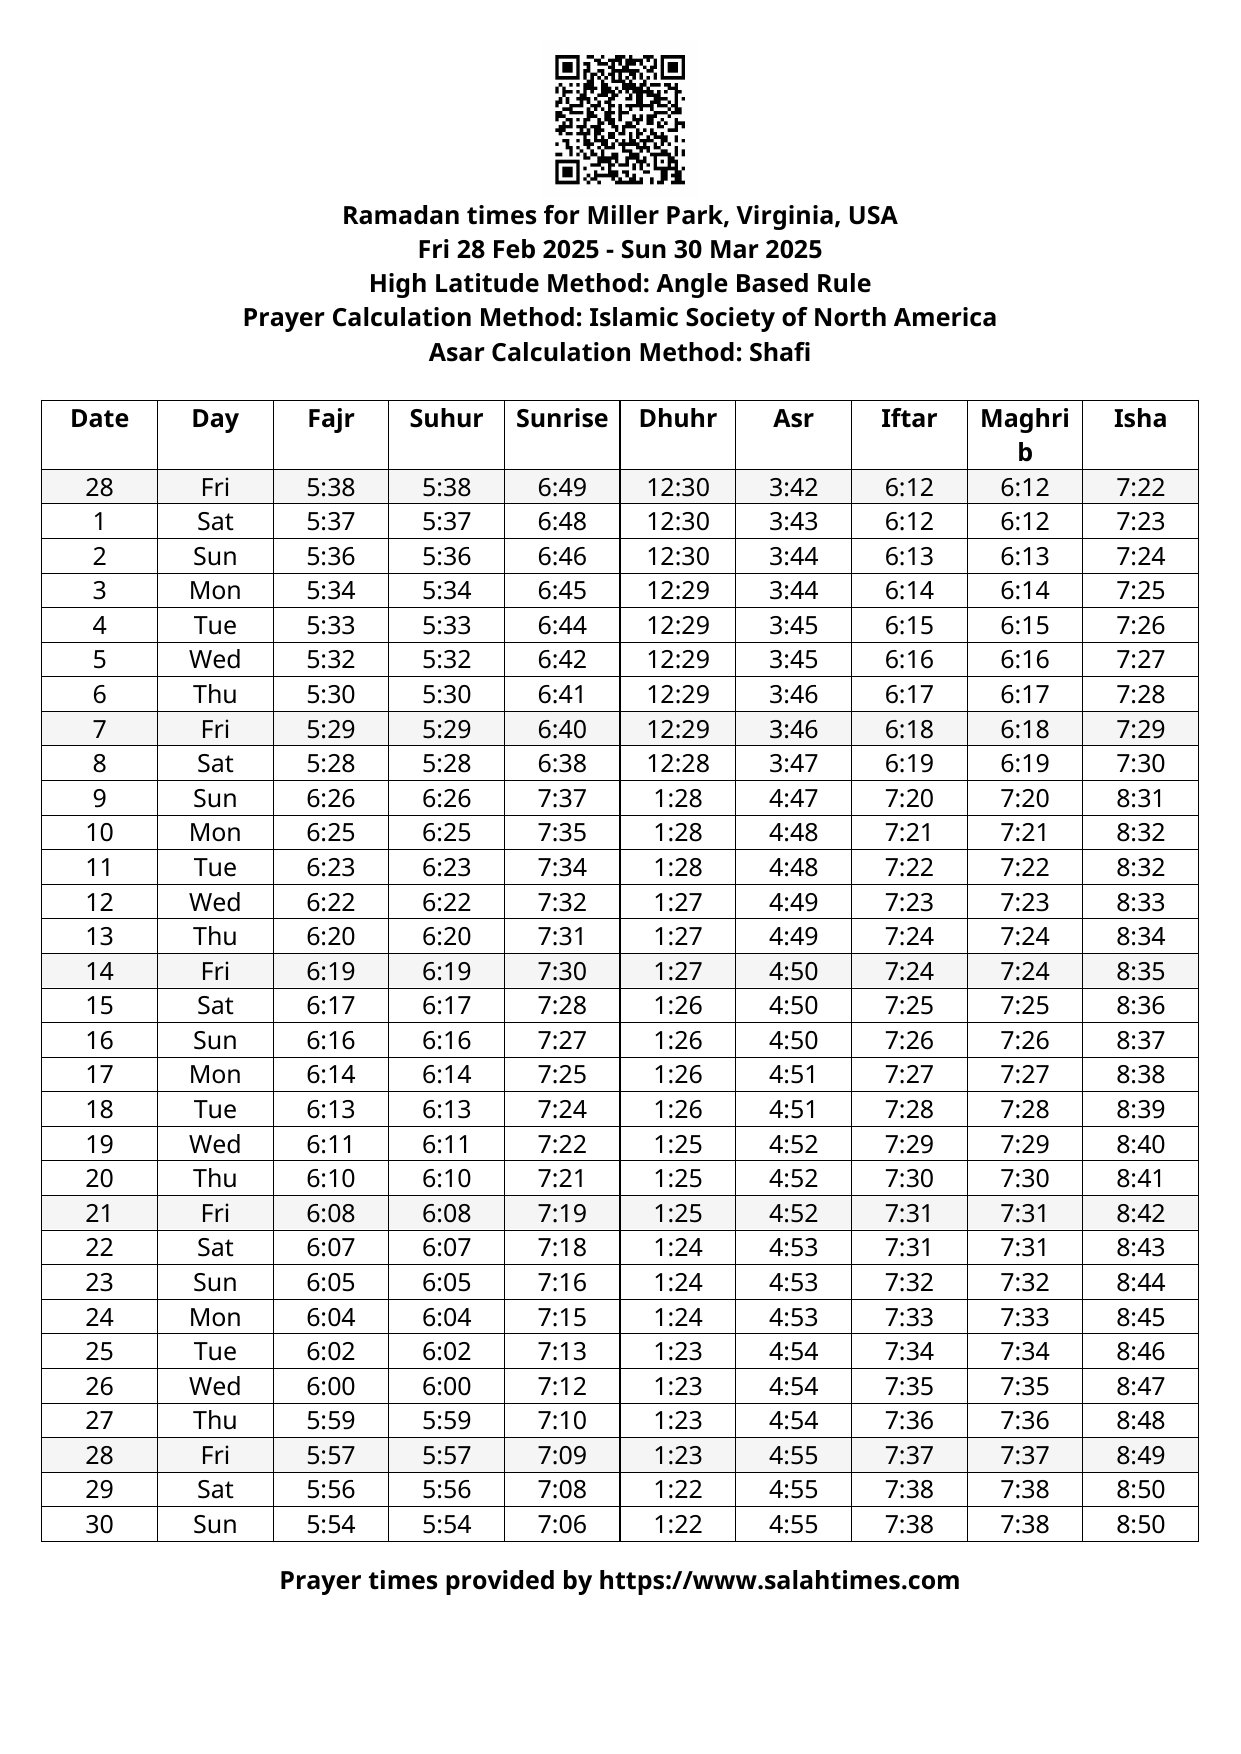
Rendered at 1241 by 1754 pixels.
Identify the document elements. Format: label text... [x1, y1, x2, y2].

table_cell 5:32 [389, 643, 504, 676]
table_cell 6:13 [968, 539, 1082, 572]
table_cell 1:24 [621, 1300, 735, 1333]
table_cell 7:29 [1083, 712, 1198, 745]
table_cell 7:38 [968, 1473, 1082, 1506]
table_cell 5:56 [389, 1473, 504, 1506]
table_cell Fri [158, 470, 273, 503]
table_cell 1:25 [621, 1196, 735, 1229]
table_cell 11 [42, 850, 157, 884]
table_cell 6:14 [274, 1058, 388, 1091]
table_cell 12:29 [621, 712, 735, 745]
table_cell 1:22 [621, 1507, 735, 1541]
table_cell 7 [42, 712, 157, 745]
table_cell 7:25 [968, 989, 1082, 1022]
table_cell Tue [158, 1334, 273, 1368]
table_cell 29 [42, 1473, 157, 1506]
table_cell 3:47 [736, 746, 851, 780]
table_cell 8:38 [1083, 1058, 1198, 1091]
table_cell 6:05 [389, 1265, 504, 1299]
table_cell 8:47 [1083, 1369, 1198, 1402]
table_cell 6:16 [852, 643, 967, 676]
table_cell 4:49 [736, 885, 851, 918]
table_cell 1:24 [621, 1231, 735, 1264]
table_cell 6:20 [389, 919, 504, 953]
table_cell 6:18 [852, 712, 967, 745]
table_cell 6:42 [505, 643, 619, 676]
table_cell Fri [158, 954, 273, 987]
table_cell 6:19 [274, 954, 388, 987]
table_cell 6:26 [389, 781, 504, 814]
table_cell 4:53 [736, 1231, 851, 1264]
table_cell 22 [42, 1231, 157, 1264]
table_cell 28 [42, 1438, 157, 1472]
table_header Fajr [274, 401, 388, 469]
table_cell 12:29 [621, 643, 735, 676]
table_cell 4:47 [736, 781, 851, 814]
table_cell 4:52 [736, 1161, 851, 1195]
table_cell 6:04 [274, 1300, 388, 1333]
table_cell 7:31 [852, 1196, 967, 1229]
table_cell 17 [42, 1058, 157, 1091]
table_cell 5:59 [274, 1404, 388, 1437]
table_cell 6:12 [852, 504, 967, 538]
table_cell 6:17 [274, 989, 388, 1022]
table_cell 8:31 [1083, 781, 1198, 814]
table_cell 7:24 [1083, 539, 1198, 572]
table_cell 8:48 [1083, 1404, 1198, 1437]
table_cell 7:37 [968, 1438, 1082, 1472]
table_cell Mon [158, 1058, 273, 1091]
table_cell Wed [158, 643, 273, 676]
table_header Isha [1083, 401, 1198, 469]
table_cell 19 [42, 1127, 157, 1160]
table_cell 7:31 [852, 1231, 967, 1264]
table_cell 12:29 [621, 574, 735, 607]
table_cell 7:24 [852, 919, 967, 953]
table_cell 6:49 [505, 470, 619, 503]
table_cell 8:37 [1083, 1023, 1198, 1057]
table_cell 5:56 [274, 1473, 388, 1506]
table_cell 6:40 [505, 712, 619, 745]
table_cell 5:29 [274, 712, 388, 745]
table_cell 1:26 [621, 1058, 735, 1091]
table_cell 4:48 [736, 816, 851, 849]
table_cell Sat [158, 1473, 273, 1506]
table_cell 4:50 [736, 954, 851, 987]
table_cell 6:13 [852, 539, 967, 572]
table_cell Mon [158, 1300, 273, 1333]
table_cell 6:16 [389, 1023, 504, 1057]
table_cell 8:42 [1083, 1196, 1198, 1229]
table_cell Thu [158, 677, 273, 711]
table_cell 5:33 [274, 608, 388, 642]
table_cell 1:25 [621, 1127, 735, 1160]
table_cell 5:28 [389, 746, 504, 780]
table_cell 9 [42, 781, 157, 814]
table_cell 3:43 [736, 504, 851, 538]
table_cell 7:28 [505, 989, 619, 1022]
table_cell 6:13 [389, 1092, 504, 1126]
table_cell 7:21 [852, 816, 967, 849]
table_header Dhuhr [621, 401, 735, 469]
table_cell 16 [42, 1023, 157, 1057]
table_cell 28 [42, 470, 157, 503]
table_cell 8:50 [1083, 1473, 1198, 1506]
table_cell 7:28 [1083, 677, 1198, 711]
table_cell 5:28 [274, 746, 388, 780]
text Fri 28 Feb 2025 - Sun 30 Mar 2025 [42, 232, 1198, 266]
table_cell 7:15 [505, 1300, 619, 1333]
table_cell 7:08 [505, 1473, 619, 1506]
table_cell 5:29 [389, 712, 504, 745]
table_cell Wed [158, 1127, 273, 1160]
table_header Sunrise [505, 401, 619, 469]
table_cell 6:14 [852, 574, 967, 607]
table_cell 7:32 [505, 885, 619, 918]
table_cell 12:28 [621, 746, 735, 780]
table_cell 4:49 [736, 919, 851, 953]
table_cell 8:50 [1083, 1507, 1198, 1541]
table_cell 6:07 [389, 1231, 504, 1264]
table_cell 6:13 [274, 1092, 388, 1126]
table_cell 6:17 [968, 677, 1082, 711]
table_cell Tue [158, 1092, 273, 1126]
table_cell 7:33 [968, 1300, 1082, 1333]
table_cell 4:51 [736, 1092, 851, 1126]
table_cell 3:42 [736, 470, 851, 503]
table_cell Sun [158, 781, 273, 814]
text High Latitude Method: Angle Based Rule [42, 266, 1198, 300]
table_cell Wed [158, 885, 273, 918]
table_cell 7:22 [1083, 470, 1198, 503]
table_cell Sat [158, 746, 273, 780]
table_cell Sun [158, 1507, 273, 1541]
table_cell Mon [158, 574, 273, 607]
table_cell 4:54 [736, 1369, 851, 1402]
table_cell 1:27 [621, 954, 735, 987]
table_cell 7:09 [505, 1438, 619, 1472]
table_cell 7:22 [505, 1127, 619, 1160]
table_cell 8:41 [1083, 1161, 1198, 1195]
table_cell 7:30 [505, 954, 619, 987]
table_cell 5:33 [389, 608, 504, 642]
table_cell 6:12 [968, 504, 1082, 538]
table_cell 7:35 [968, 1369, 1082, 1402]
text Prayer times provided by https://www.salahtimes.com [42, 1563, 1198, 1597]
table_cell Thu [158, 1404, 273, 1437]
table_cell 8:45 [1083, 1300, 1198, 1333]
table_cell 30 [42, 1507, 157, 1541]
table_cell 1 [42, 504, 157, 538]
table_cell 1:22 [621, 1473, 735, 1506]
table_cell 7:23 [1083, 504, 1198, 538]
table_cell 5:37 [274, 504, 388, 538]
table_cell 7:36 [968, 1404, 1082, 1437]
table_cell 7:24 [505, 1092, 619, 1126]
table_cell 7:25 [505, 1058, 619, 1091]
table_cell 5 [42, 643, 157, 676]
table_cell 23 [42, 1265, 157, 1299]
table_cell 15 [42, 989, 157, 1022]
table_cell 6:04 [389, 1300, 504, 1333]
table_cell 4:55 [736, 1438, 851, 1472]
table_cell Tue [158, 850, 273, 884]
table_cell 3:44 [736, 574, 851, 607]
table_cell 7:34 [505, 850, 619, 884]
table_cell 5:38 [274, 470, 388, 503]
table_cell 14 [42, 954, 157, 987]
table_cell Wed [158, 1369, 273, 1402]
table_cell 12 [42, 885, 157, 918]
table_cell 12:30 [621, 539, 735, 572]
table_cell 1:28 [621, 850, 735, 884]
table_cell 5:34 [274, 574, 388, 607]
table_cell 6:18 [968, 712, 1082, 745]
table_cell 7:21 [968, 816, 1082, 849]
table_cell 7:30 [1083, 746, 1198, 780]
table_cell 7:24 [852, 954, 967, 987]
table_cell 12:29 [621, 608, 735, 642]
table_cell 5:36 [389, 539, 504, 572]
table_cell 6:19 [852, 746, 967, 780]
table_cell 6:14 [389, 1058, 504, 1091]
table_cell 8:35 [1083, 954, 1198, 987]
table_cell Fri [158, 712, 273, 745]
table_header Iftar [852, 401, 967, 469]
table_cell 6 [42, 677, 157, 711]
table_cell 7:19 [505, 1196, 619, 1229]
table_cell 8:39 [1083, 1092, 1198, 1126]
table_cell Sun [158, 1265, 273, 1299]
table_cell 7:24 [968, 919, 1082, 953]
table_cell 6:19 [389, 954, 504, 987]
table_header Suhur [389, 401, 504, 469]
table_cell 8 [42, 746, 157, 780]
table_cell Thu [158, 1161, 273, 1195]
table_cell 7:32 [968, 1265, 1082, 1299]
table_cell 8:32 [1083, 816, 1198, 849]
table_cell 8:46 [1083, 1334, 1198, 1368]
table_cell 7:29 [852, 1127, 967, 1160]
table_cell 7:34 [968, 1334, 1082, 1368]
table_cell 1:28 [621, 781, 735, 814]
table_cell 8:44 [1083, 1265, 1198, 1299]
table_cell 6:11 [274, 1127, 388, 1160]
table_cell 1:27 [621, 919, 735, 953]
table_header Maghrib [968, 401, 1082, 469]
table_cell 20 [42, 1161, 157, 1195]
table_cell Sat [158, 504, 273, 538]
table_header Day [158, 401, 273, 469]
table_cell 6:08 [274, 1196, 388, 1229]
table_cell 6:19 [968, 746, 1082, 780]
table_cell 6:15 [968, 608, 1082, 642]
table_cell 6:45 [505, 574, 619, 607]
table_cell Fri [158, 1438, 273, 1472]
table_cell 3:45 [736, 643, 851, 676]
table_header Asr [736, 401, 851, 469]
table_cell 8:40 [1083, 1127, 1198, 1160]
table_cell 7:35 [505, 816, 619, 849]
text Ramadan times for Miller Park, Virginia, USA [42, 198, 1198, 232]
table_cell 7:06 [505, 1507, 619, 1541]
table_cell 7:18 [505, 1231, 619, 1264]
table_cell 1:25 [621, 1161, 735, 1195]
table_cell 7:34 [852, 1334, 967, 1368]
table_cell 6:00 [389, 1369, 504, 1402]
table_cell 7:31 [968, 1196, 1082, 1229]
table_cell 4:54 [736, 1334, 851, 1368]
table_cell 8:49 [1083, 1438, 1198, 1472]
table_cell 4:51 [736, 1058, 851, 1091]
table_cell 6:38 [505, 746, 619, 780]
table_cell Thu [158, 919, 273, 953]
table_cell 8:43 [1083, 1231, 1198, 1264]
table_cell 7:36 [852, 1404, 967, 1437]
table_cell 7:27 [1083, 643, 1198, 676]
table_cell 7:30 [968, 1161, 1082, 1195]
table_cell 4 [42, 608, 157, 642]
table_cell 7:27 [968, 1058, 1082, 1091]
table_cell 6:10 [274, 1161, 388, 1195]
table_cell Mon [158, 816, 273, 849]
table_cell 6:11 [389, 1127, 504, 1160]
table_cell 7:26 [1083, 608, 1198, 642]
table_cell 1:23 [621, 1369, 735, 1402]
table_cell 5:32 [274, 643, 388, 676]
table_cell 5:36 [274, 539, 388, 572]
table_cell 12:30 [621, 470, 735, 503]
table_cell 5:57 [389, 1438, 504, 1472]
table_cell 6:10 [389, 1161, 504, 1195]
table_cell 6:15 [852, 608, 967, 642]
table_cell 13 [42, 919, 157, 953]
table_cell 8:34 [1083, 919, 1198, 953]
table_cell 6:20 [274, 919, 388, 953]
table_cell 4:55 [736, 1507, 851, 1541]
table_cell 25 [42, 1334, 157, 1368]
table_cell 7:12 [505, 1369, 619, 1402]
table_cell 6:02 [389, 1334, 504, 1368]
table_cell 4:50 [736, 1023, 851, 1057]
table_cell 1:23 [621, 1438, 735, 1472]
table_cell 2 [42, 539, 157, 572]
table_cell 1:26 [621, 1092, 735, 1126]
table_cell 7:20 [852, 781, 967, 814]
table_cell 7:23 [852, 885, 967, 918]
table_cell 7:21 [505, 1161, 619, 1195]
table_cell 6:25 [274, 816, 388, 849]
table_cell 6:23 [389, 850, 504, 884]
table_cell 5:30 [389, 677, 504, 711]
table_cell 4:48 [736, 850, 851, 884]
table_cell 7:27 [852, 1058, 967, 1091]
table_cell 7:37 [852, 1438, 967, 1472]
table_cell Sat [158, 989, 273, 1022]
table_cell 7:37 [505, 781, 619, 814]
table_cell 6:48 [505, 504, 619, 538]
table_cell 1:26 [621, 1023, 735, 1057]
table_cell 4:54 [736, 1404, 851, 1437]
table_cell 3:46 [736, 712, 851, 745]
table_cell 7:16 [505, 1265, 619, 1299]
table_cell 4:53 [736, 1265, 851, 1299]
table_cell 5:54 [274, 1507, 388, 1541]
table_cell 7:22 [968, 850, 1082, 884]
text Asar Calculation Method: Shafi [42, 334, 1198, 368]
table_cell 3:44 [736, 539, 851, 572]
table_cell 21 [42, 1196, 157, 1229]
table_cell 6:46 [505, 539, 619, 572]
table_cell Sun [158, 539, 273, 572]
table_cell 7:28 [968, 1092, 1082, 1126]
table_cell 8:36 [1083, 989, 1198, 1022]
table_cell 1:23 [621, 1404, 735, 1437]
table_cell Fri [158, 1196, 273, 1229]
table_cell 7:22 [852, 850, 967, 884]
table_cell 4:50 [736, 989, 851, 1022]
table_cell 5:34 [389, 574, 504, 607]
table_cell 1:24 [621, 1265, 735, 1299]
table_header Date [42, 401, 157, 469]
table_cell 1:23 [621, 1334, 735, 1368]
table_cell 6:08 [389, 1196, 504, 1229]
table_cell 7:25 [852, 989, 967, 1022]
table_cell Sat [158, 1231, 273, 1264]
table_cell 3:46 [736, 677, 851, 711]
picture [542, 41, 699, 198]
table_cell 7:13 [505, 1334, 619, 1368]
table_cell 5:30 [274, 677, 388, 711]
table_cell 5:54 [389, 1507, 504, 1541]
table_cell 7:30 [852, 1161, 967, 1195]
table_cell 12:30 [621, 504, 735, 538]
table_cell 7:31 [968, 1231, 1082, 1264]
table_cell 7:38 [852, 1473, 967, 1506]
table_cell 6:14 [968, 574, 1082, 607]
table_cell 26 [42, 1369, 157, 1402]
table_cell 6:44 [505, 608, 619, 642]
table_cell 4:55 [736, 1473, 851, 1506]
table_cell 4:53 [736, 1300, 851, 1333]
table_cell 27 [42, 1404, 157, 1437]
text Prayer Calculation Method: Islamic Society of North America [42, 300, 1198, 334]
table_cell 18 [42, 1092, 157, 1126]
table_cell 5:37 [389, 504, 504, 538]
table_cell 7:38 [852, 1507, 967, 1541]
table_cell 6:12 [968, 470, 1082, 503]
table_cell 24 [42, 1300, 157, 1333]
table_cell 8:33 [1083, 885, 1198, 918]
table_cell 6:12 [852, 470, 967, 503]
table_cell 7:26 [852, 1023, 967, 1057]
table_cell 7:25 [1083, 574, 1198, 607]
table_cell 6:02 [274, 1334, 388, 1368]
table_cell 7:35 [852, 1369, 967, 1402]
table_cell 6:16 [274, 1023, 388, 1057]
table_cell 4:52 [736, 1196, 851, 1229]
table_cell 7:24 [968, 954, 1082, 987]
table_cell Sun [158, 1023, 273, 1057]
table_cell 6:22 [274, 885, 388, 918]
table_cell 12:29 [621, 677, 735, 711]
table_cell 1:26 [621, 989, 735, 1022]
table_cell 6:07 [274, 1231, 388, 1264]
table_cell 1:28 [621, 816, 735, 849]
table_cell 7:32 [852, 1265, 967, 1299]
table_cell 6:25 [389, 816, 504, 849]
table_cell 7:33 [852, 1300, 967, 1333]
table_cell 10 [42, 816, 157, 849]
table_cell 7:28 [852, 1092, 967, 1126]
table_cell Tue [158, 608, 273, 642]
table_cell 5:59 [389, 1404, 504, 1437]
table_cell 3:45 [736, 608, 851, 642]
table_cell 4:52 [736, 1127, 851, 1160]
table_cell 7:26 [968, 1023, 1082, 1057]
table_cell 7:20 [968, 781, 1082, 814]
table_cell 7:38 [968, 1507, 1082, 1541]
table_cell 7:29 [968, 1127, 1082, 1160]
table_cell 8:32 [1083, 850, 1198, 884]
table_cell 6:22 [389, 885, 504, 918]
table_cell 6:05 [274, 1265, 388, 1299]
table_cell 1:27 [621, 885, 735, 918]
table_cell 3 [42, 574, 157, 607]
table_cell 7:27 [505, 1023, 619, 1057]
table_cell 6:23 [274, 850, 388, 884]
table_cell 7:23 [968, 885, 1082, 918]
table_cell 6:17 [852, 677, 967, 711]
table_cell 6:41 [505, 677, 619, 711]
table_cell 7:31 [505, 919, 619, 953]
table_cell 6:26 [274, 781, 388, 814]
table_cell 5:57 [274, 1438, 388, 1472]
table_cell 7:10 [505, 1404, 619, 1437]
table_cell 6:00 [274, 1369, 388, 1402]
table_cell 6:16 [968, 643, 1082, 676]
table_cell 6:17 [389, 989, 504, 1022]
table_cell 5:38 [389, 470, 504, 503]
